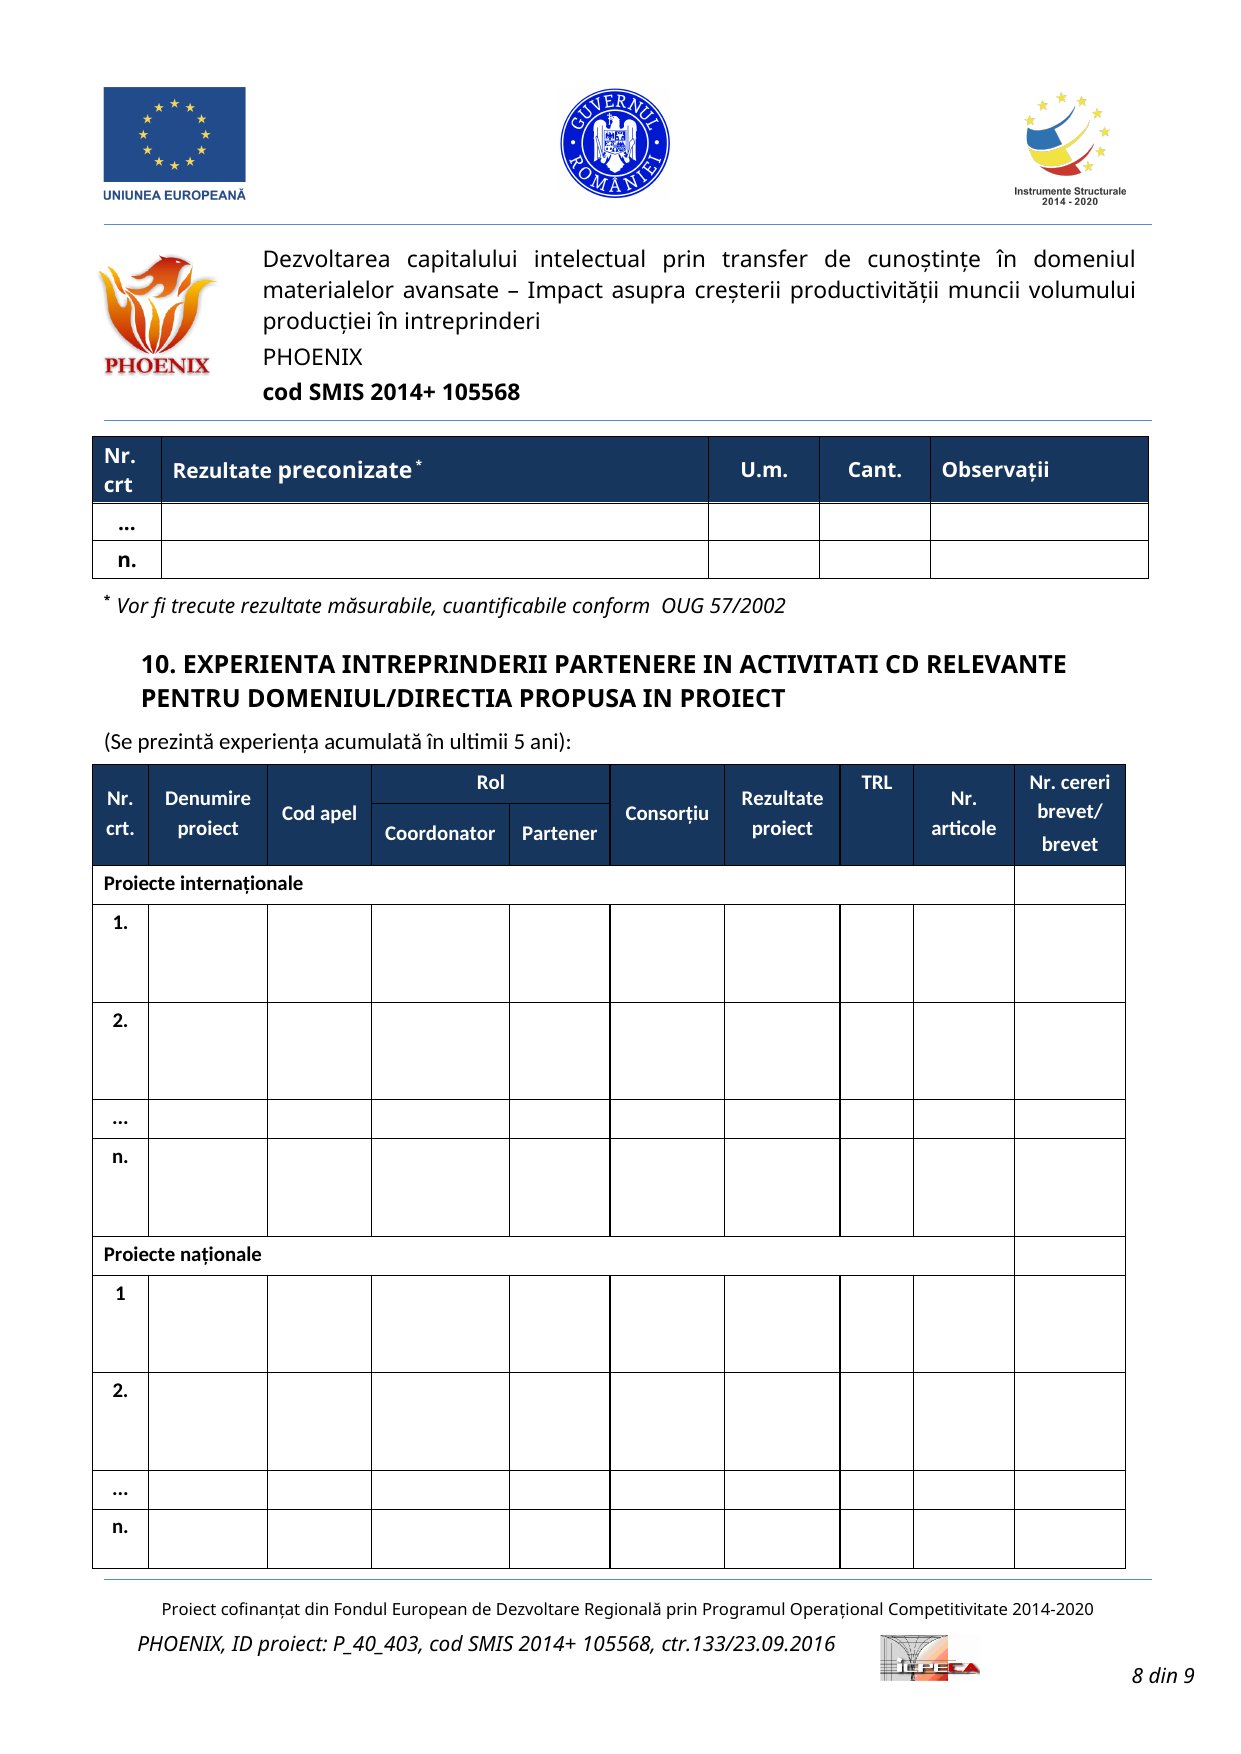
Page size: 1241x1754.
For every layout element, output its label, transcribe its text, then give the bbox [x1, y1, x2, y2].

table_cell ... [93, 1100, 148, 1138]
table_header TRL [841, 765, 913, 865]
table_cell [841, 1139, 913, 1236]
table_cell [841, 1003, 913, 1099]
table_header Nr. articole [914, 765, 1014, 865]
table_cell [914, 1100, 1014, 1138]
table_cell [268, 1003, 371, 1099]
table_cell [914, 1003, 1014, 1099]
table_cell [510, 1139, 609, 1236]
table_cell [510, 1100, 609, 1138]
table_cell [162, 541, 708, 578]
table_cell [149, 905, 267, 1002]
table_cell [1015, 866, 1125, 904]
text 10. EXPERIENTA INTREPRINDERII PARTENERE IN ACTIVITATI CD RELEVANTE PENTRU DOMENIUL/DIRECTIA PROPUSA IN PROIECT [141, 647, 1137, 715]
table_cell 2. [93, 1373, 148, 1469]
table_cell [510, 1471, 609, 1508]
table_header Nr. crt. [93, 765, 148, 865]
table_cell [1015, 1471, 1125, 1508]
table_cell [914, 1510, 1014, 1568]
table_cell [914, 1471, 1014, 1508]
table_cell [372, 1471, 509, 1508]
table_cell [841, 905, 913, 1002]
table_cell [914, 905, 1014, 1002]
table_cell [268, 1510, 371, 1568]
text (Se prezintă experiența acumulată în ultimii 5 ani): [103, 727, 1137, 755]
table_cell [372, 1510, 509, 1568]
text * Vor fi trecute rezultate măsurabile, cuantificabile conform OUG 57/2002 [103, 592, 1078, 620]
table_cell [149, 1276, 267, 1372]
table_cell [162, 504, 708, 540]
table_cell [149, 1003, 267, 1099]
table_cell [611, 1003, 724, 1099]
table_cell Proiecte naționale [93, 1237, 1014, 1275]
table_cell [725, 1276, 839, 1372]
table_header Cod apel [268, 765, 371, 865]
picture [95, 254, 221, 376]
table_cell [510, 1373, 609, 1469]
table_cell [709, 541, 819, 578]
table_cell [372, 1139, 509, 1236]
table_cell [1015, 1003, 1125, 1099]
table_cell [372, 905, 509, 1002]
table_cell [611, 1373, 724, 1469]
table_cell [611, 1471, 724, 1508]
table_cell [1015, 1510, 1125, 1568]
table_cell [372, 1003, 509, 1099]
table_header U.m. [709, 437, 819, 502]
table_cell [914, 1373, 1014, 1469]
table_cell n. [93, 1139, 148, 1236]
table_cell [1015, 1237, 1125, 1275]
picture [1015, 92, 1126, 205]
table_cell [1015, 1276, 1125, 1372]
table_cell [372, 1100, 509, 1138]
table_cell ... [93, 1471, 148, 1508]
table_cell [931, 541, 1148, 578]
picture [103, 87, 246, 200]
table_header Nr. cereri brevet/ brevet [1015, 765, 1125, 865]
table_cell [149, 1471, 267, 1508]
table_cell [611, 1276, 724, 1372]
table_cell 2. [93, 1003, 148, 1099]
table_cell [611, 1139, 724, 1236]
picture [559, 87, 670, 199]
table_cell [268, 1100, 371, 1138]
table_cell Proiecte internaționale [93, 866, 1014, 904]
table_cell [725, 1100, 839, 1138]
table_cell [820, 504, 930, 540]
table_cell [725, 905, 839, 1002]
table_header Nr. crt [93, 437, 161, 502]
table_cell ... [93, 504, 161, 540]
table_cell [611, 1510, 724, 1568]
table_cell [841, 1373, 913, 1469]
table_cell [725, 1003, 839, 1099]
table_header Denumire proiect [149, 765, 267, 865]
table_cell [1015, 905, 1125, 1002]
table_cell [510, 1276, 609, 1372]
table_cell [725, 1510, 839, 1568]
table_cell n. [93, 541, 161, 578]
table_cell [1015, 1139, 1125, 1236]
table_cell [510, 1003, 609, 1099]
table_header Observaţii [931, 437, 1148, 502]
table_cell [611, 905, 724, 1002]
table_cell [841, 1471, 913, 1508]
table_cell [268, 1139, 371, 1236]
table_cell [268, 1276, 371, 1372]
table_cell 1 [93, 1276, 148, 1372]
table_cell [372, 1373, 509, 1469]
table_cell [1015, 1373, 1125, 1469]
table_cell [914, 1276, 1014, 1372]
table_cell [725, 1471, 839, 1508]
table_cell [820, 541, 930, 578]
table_cell 1. [93, 905, 148, 1002]
table_header Rezultate preconizate * [162, 437, 708, 502]
table_cell [268, 1373, 371, 1469]
table_cell [510, 1510, 609, 1568]
table_cell [725, 1139, 839, 1236]
table_header Cant. [820, 437, 930, 502]
table_cell [841, 1510, 913, 1568]
table_cell n. [93, 1510, 148, 1568]
table_cell [931, 504, 1148, 540]
table_cell [1015, 1100, 1125, 1138]
table_cell [510, 905, 609, 1002]
table_cell [268, 1471, 371, 1508]
table_cell [841, 1100, 913, 1138]
table_cell [149, 1139, 267, 1236]
table_cell [149, 1510, 267, 1568]
table_cell [149, 1100, 267, 1138]
table_cell Coordonator [372, 804, 509, 865]
table_cell Partener [510, 804, 609, 865]
table_cell [611, 1100, 724, 1138]
table_header Rezultate proiect [725, 765, 839, 865]
table_cell [841, 1276, 913, 1372]
table_header Rol [372, 765, 609, 803]
table_cell [372, 1276, 509, 1372]
table_cell [725, 1373, 839, 1469]
table_cell [149, 1373, 267, 1469]
table_header Consorțiu [611, 765, 724, 865]
table_cell [268, 905, 371, 1002]
table_cell [914, 1139, 1014, 1236]
table_cell [709, 504, 819, 540]
